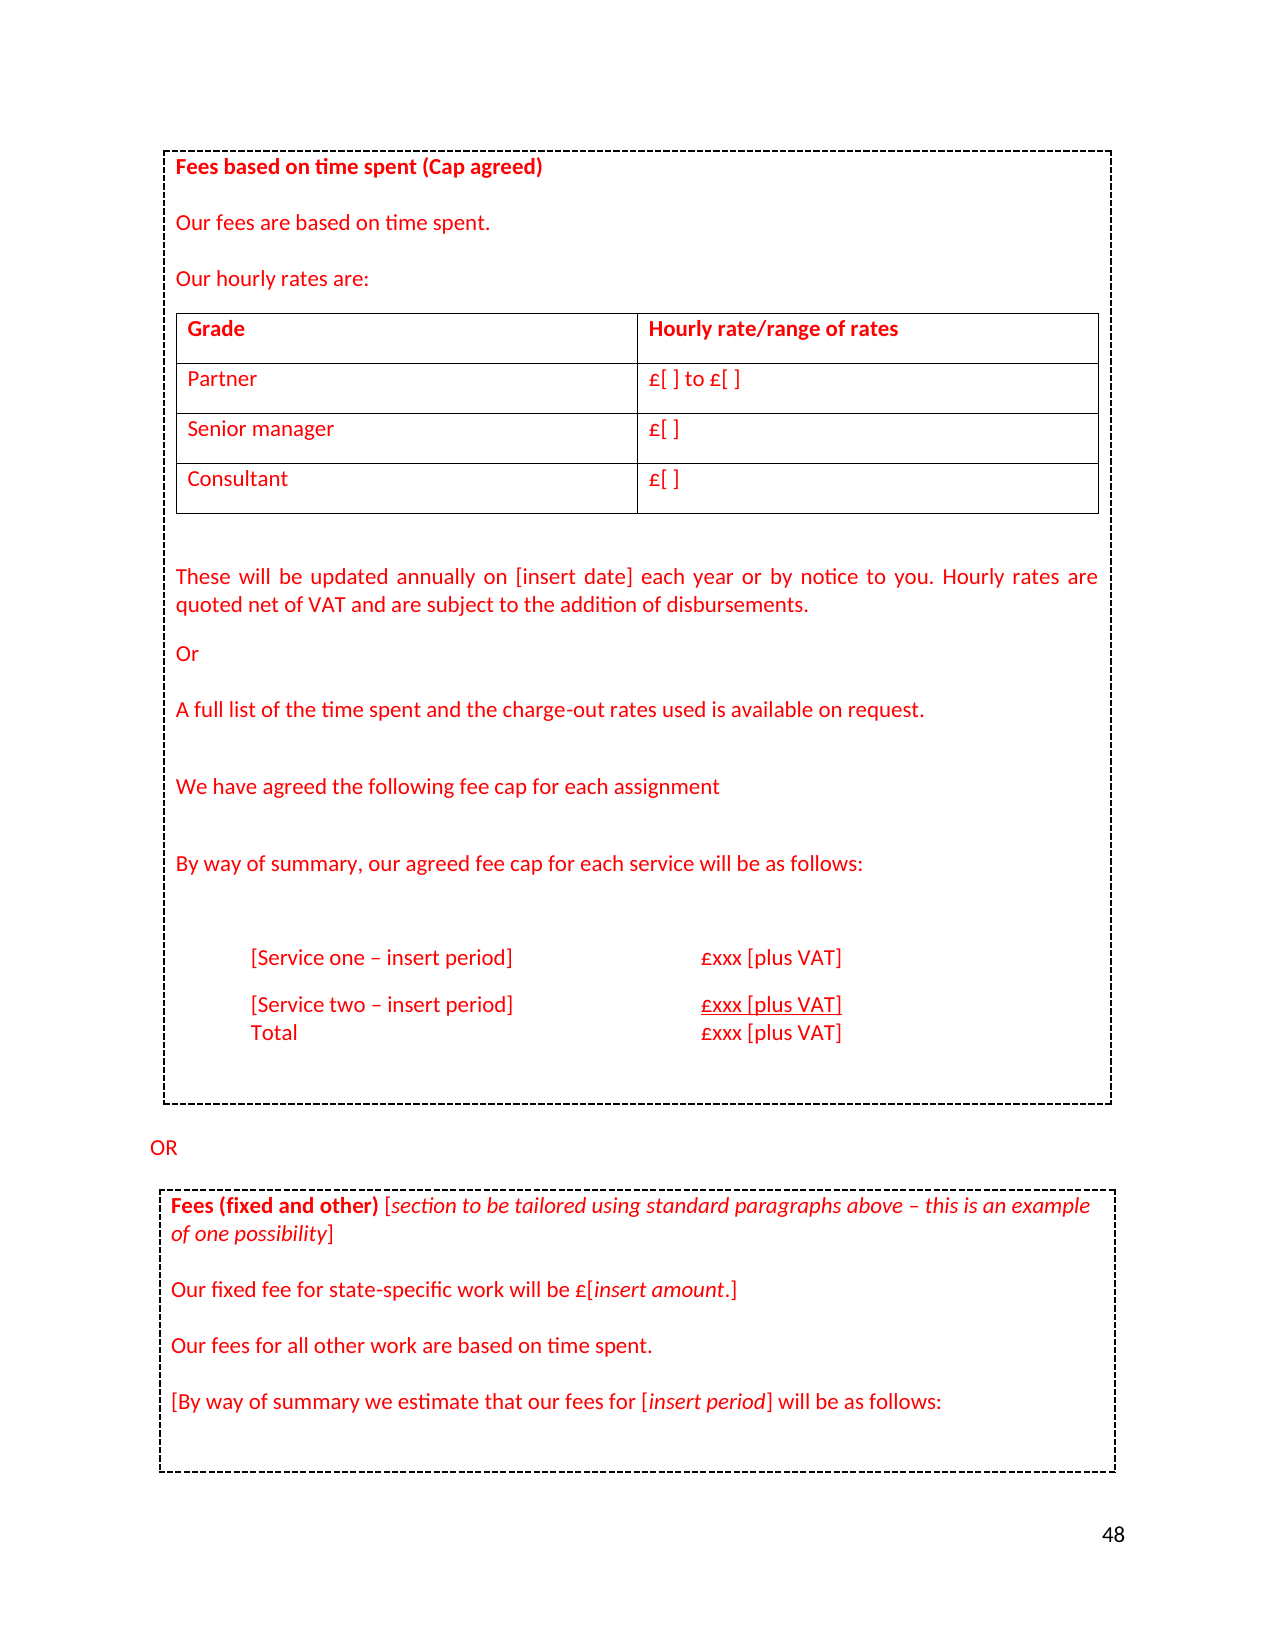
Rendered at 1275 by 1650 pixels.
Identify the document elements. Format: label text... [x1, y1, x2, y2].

table_header Fees based on time spent (Cap agreed) Our fees are based on time spent. Our hourly rates are: These will be updated annually on [insert date] each year or by notice to you. Hourly rates are quoted net of VAT and are subject to the addition of disbursements. Or A full list of the time spent and the charge-out rates used is available on request. We have agreed the following fee cap for each assignment By way of summary, our agreed fee cap for each service will be as follows: [Service one – insert period] £xxx [plus VAT] [Service two – insert period] £xxx [plus VAT] Total £xxx [plus VAT] [164, 150, 1111, 1103]
text OR [150, 1133, 1125, 1161]
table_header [160, 1189, 1115, 1471]
